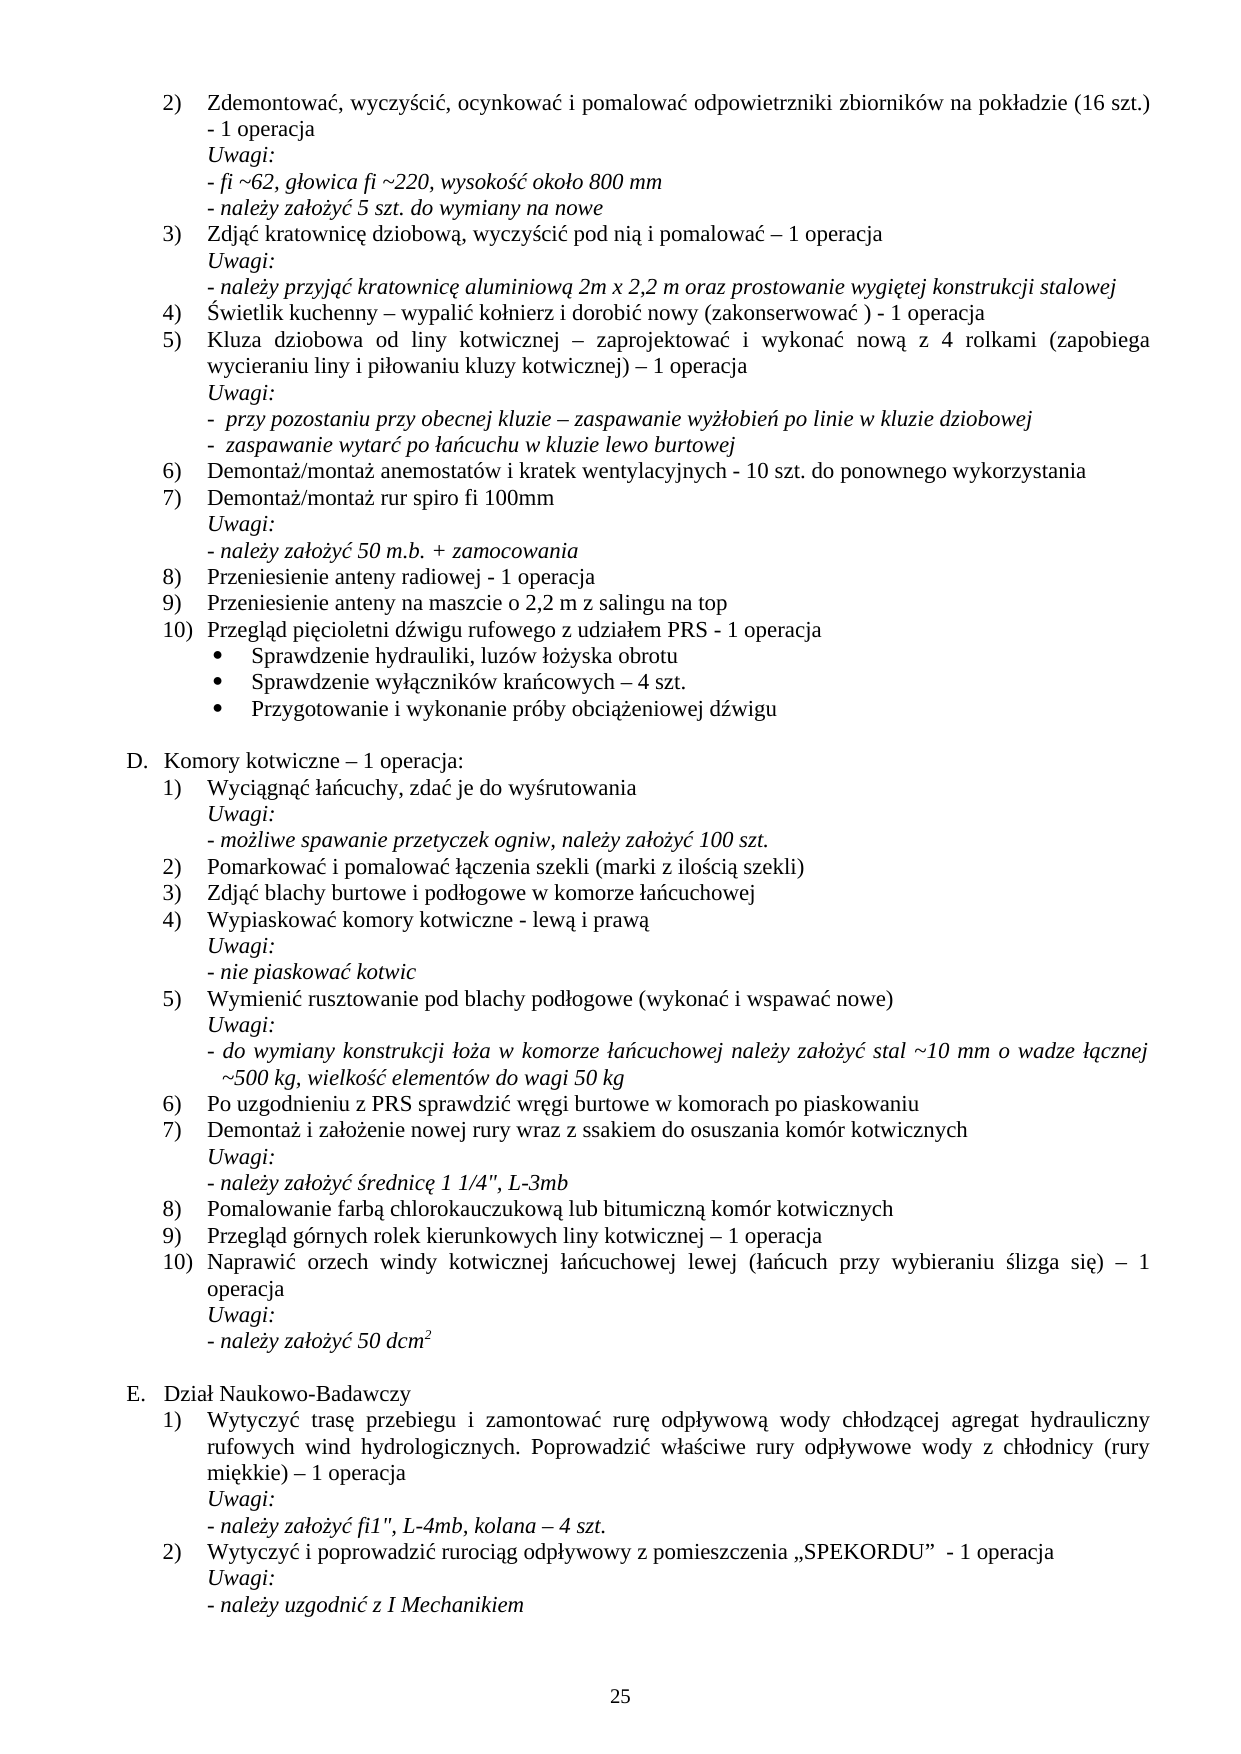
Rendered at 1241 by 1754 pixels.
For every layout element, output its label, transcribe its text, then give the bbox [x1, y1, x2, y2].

list Demontaż/montaż anemostatów i kratek wentylacyjnych - 10 szt. do ponownego wykorzystania [162, 458, 1152, 484]
list - nie piaskować kotwic [207, 958, 1152, 985]
list Dział Naukowo-Badawczy [126, 1380, 1152, 1406]
list Zdjąć kratownicę dziobową, wyczyścić pod nią i pomalować – 1 operacja [162, 220, 1152, 247]
list - zaspawanie wytarć po łańcuchu w kluzie lewo burtowej [207, 431, 1152, 458]
list Demontaż/montaż rur spiro fi 100mm [162, 484, 1152, 510]
list Wymienić rusztowanie pod blachy podłogowe (wykonać i wspawać nowe) [162, 985, 1152, 1011]
list - należy założyć średnicę 1 1/4", L-3mb [207, 1169, 1152, 1196]
list Uwagi: [207, 1301, 1152, 1327]
list Uwagi: [207, 247, 1152, 273]
list Uwagi: [207, 1143, 1152, 1169]
list - fi ~62, głowica fi ~220, wysokość około 800 mm [207, 168, 1152, 194]
list Przegląd górnych rolek kierunkowych liny kotwicznej – 1 operacja [162, 1222, 1152, 1248]
list Po uzgodnieniu z PRS sprawdzić wręgi burtowe w komorach po piaskowaniu [162, 1090, 1152, 1116]
list - należy założyć 5 szt. do wymiany na nowe [207, 194, 1152, 220]
list Uwagi: [207, 510, 1152, 537]
list Uwagi: [207, 1011, 1152, 1037]
list - przy pozostaniu przy obecnej kluzie – zaspawanie wyżłobień po linie w kluzie dziobowej [207, 405, 1152, 431]
list Zdjąć blachy burtowe i podłogowe w komorze łańcuchowej [162, 879, 1152, 906]
list - możliwe spawanie przetyczek ogniw, należy założyć 100 szt. [207, 827, 1152, 853]
list - do wymiany konstrukcji łoża w komorze łańcuchowej należy założyć stal ~10 mm o wadze łącznej ~500 kg, wielkość elementów do wagi 50 kg [207, 1037, 1152, 1090]
list Przeniesienie anteny radiowej - 1 operacja [162, 563, 1152, 589]
list Wytyczyć i poprowadzić rurociąg odpływowy z pomieszczenia „SPEKORDU” - 1 operacja [162, 1538, 1152, 1564]
list Uwagi: [207, 1564, 1152, 1591]
list Zdemontować, wyczyścić, ocynkować i pomalować odpowietrzniki zbiorników na pokładzie (16 szt.) - 1 operacja [162, 89, 1152, 141]
list Uwagi: [207, 378, 1152, 405]
list - należy założyć 50 m.b. + zamocowania [207, 537, 1152, 563]
list Pomarkować i pomalować łączenia szekli (marki z ilością szekli) [162, 853, 1152, 879]
list Wypiaskować komory kotwiczne - lewą i prawą [162, 906, 1152, 932]
list - należy przyjąć kratownicę aluminiową 2m x 2,2 m oraz prostowanie wygiętej konstrukcji stalowej [207, 273, 1152, 299]
list Komory kotwiczne – 1 operacja: [126, 747, 1152, 774]
list Sprawdzenie hydrauliki, luzów łożyska obrotu [214, 642, 1152, 668]
list Przygotowanie i wykonanie próby obciążeniowej dźwigu [214, 695, 1152, 721]
list Świetlik kuchenny – wypalić kołnierz i dorobić nowy (zakonserwować ) - 1 operacja [162, 299, 1152, 326]
list - należy założyć 50 dcm2 [207, 1327, 1152, 1354]
list Demontaż i założenie nowej rury wraz z ssakiem do osuszania komór kotwicznych [162, 1116, 1152, 1143]
list Przegląd pięcioletni dźwigu rufowego z udziałem PRS - 1 operacja [162, 616, 1152, 642]
list Wyciągnąć łańcuchy, zdać je do wyśrutowania [162, 774, 1152, 800]
list Naprawić orzech windy kotwicznej łańcuchowej lewej (łańcuch przy wybieraniu ślizga się) – 1 operacja [162, 1248, 1152, 1301]
list Kluza dziobowa od liny kotwicznej – zaprojektować i wykonać nową z 4 rolkami (zapobiega wycieraniu liny i piłowaniu kluzy kotwicznej) – 1 operacja [162, 326, 1152, 378]
list Pomalowanie farbą chlorokauczukową lub bitumiczną komór kotwicznych [162, 1196, 1152, 1222]
list Uwagi: [207, 800, 1152, 827]
list Uwagi: [207, 141, 1152, 168]
list Wytyczyć trasę przebiegu i zamontować rurę odpływową wody chłodzącej agregat hydrauliczny rufowych wind hydrologicznych. Poprowadzić właściwe rury odpływowe wody z chłodnicy (rury miękkie) – 1 operacja [162, 1406, 1152, 1485]
list - należy uzgodnić z I Mechanikiem [207, 1591, 1152, 1617]
list Uwagi: [207, 932, 1152, 958]
list Uwagi: [207, 1485, 1152, 1512]
list Sprawdzenie wyłączników krańcowych – 4 szt. [214, 668, 1152, 695]
list Przeniesienie anteny na maszcie o 2,2 m z salingu na top [162, 589, 1152, 616]
list - należy założyć fi1", L-4mb, kolana – 4 szt. [207, 1512, 1152, 1538]
